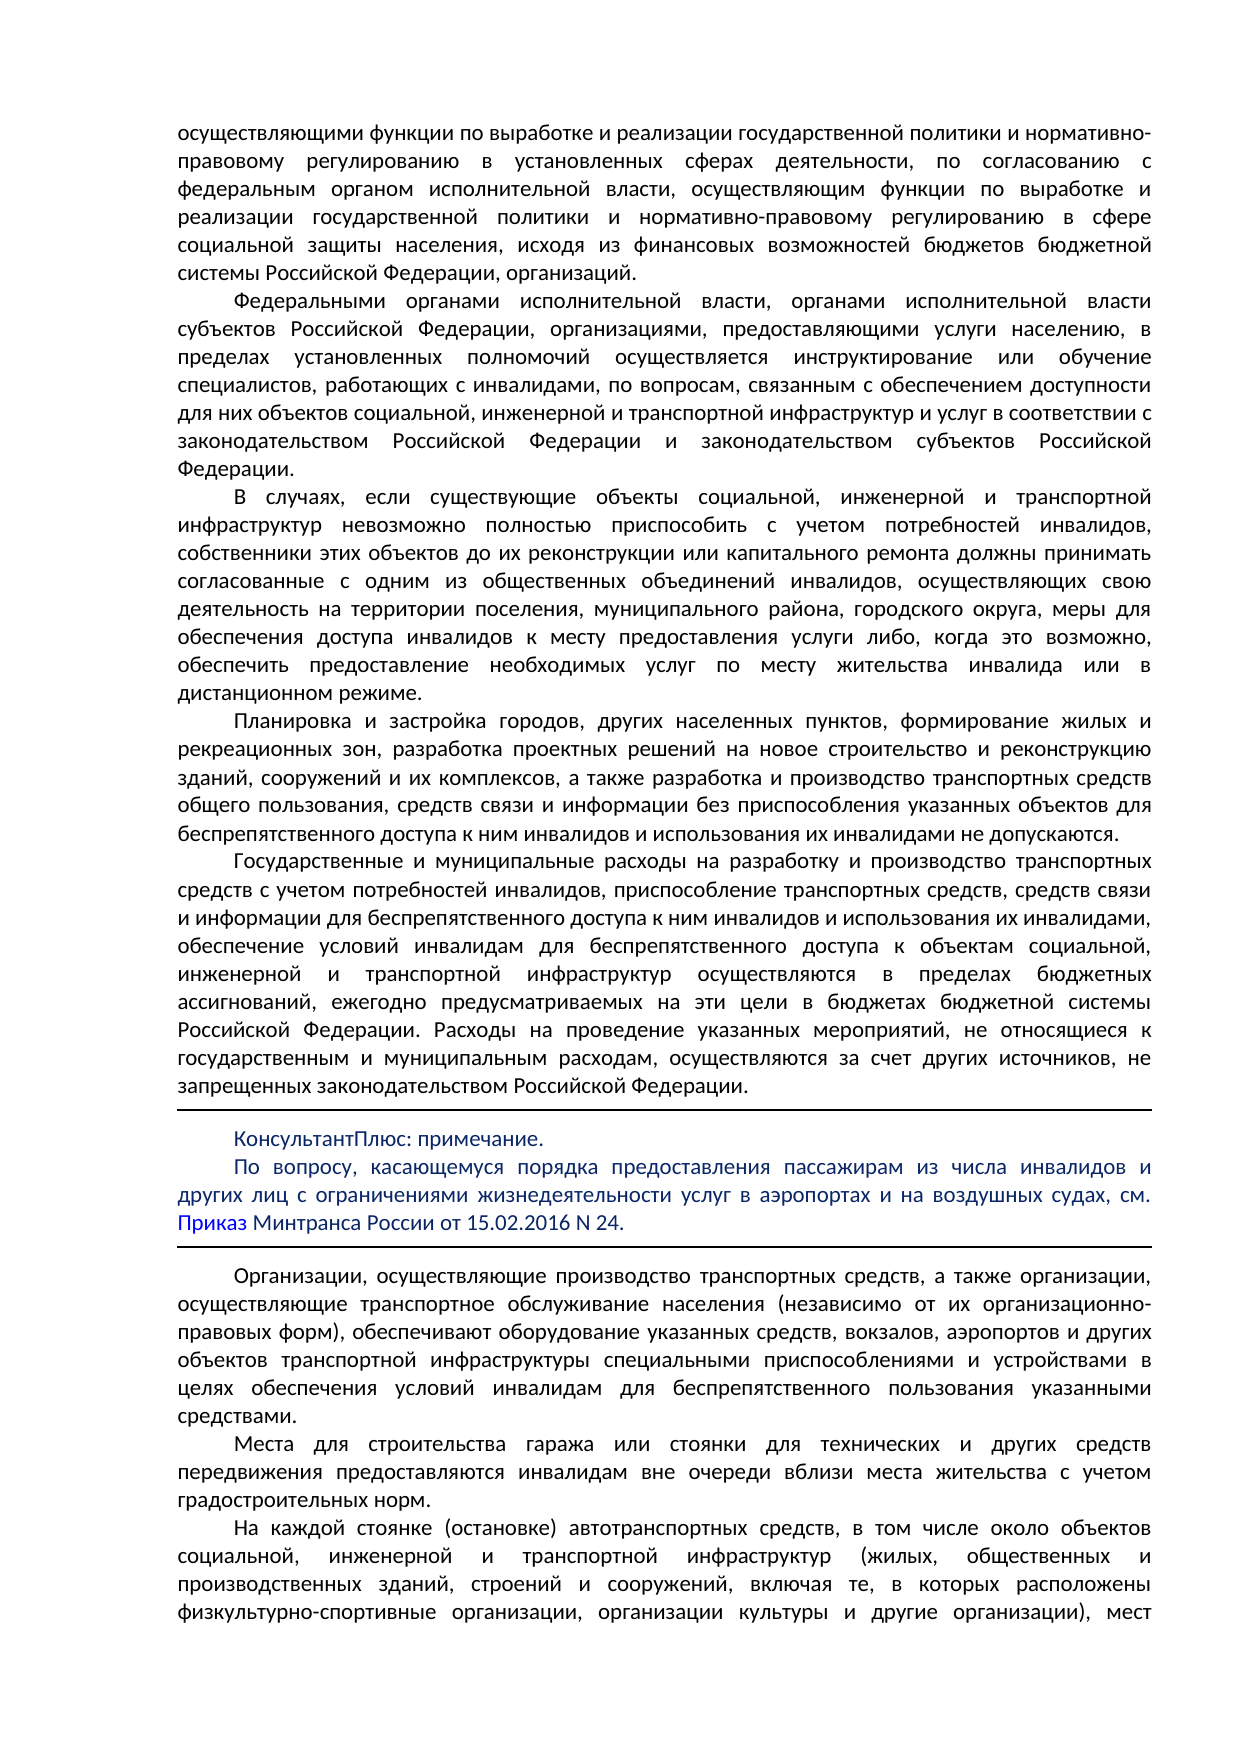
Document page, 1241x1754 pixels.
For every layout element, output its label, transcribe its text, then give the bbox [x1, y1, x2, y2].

text По вопросу, касающемуся порядка предоставления пассажирам из числа инвалидов и других лиц с ограничениями жизнедеятельности услуг в аэропортах и на воздушных судах, см. Приказ Минтранса России от 15.02.2016 N 24. [177, 1152, 1152, 1236]
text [177, 1513, 1152, 1625]
text Организации, осуществляющие производство транспортных средств, а также организации, осуществляющие транспортное обслуживание населения (независимо от их организационно-правовых форм), обеспечивают оборудование указанных средств, вокзалов, аэропортов и других объектов транспортной инфраструктуры специальными приспособлениями и устройствами в целях обеспечения условий инвалидам для беспрепятственного пользования указанными средствами. [177, 1261, 1152, 1429]
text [177, 118, 1152, 286]
text В случаях, если существующие объекты социальной, инженерной и транспортной инфраструктур невозможно полностью приспособить с учетом потребностей инвалидов, собственники этих объектов до их реконструкции или капитального ремонта должны принимать согласованные с одним из общественных объединений инвалидов, осуществляющих свою деятельность на территории поселения, муниципального района, городского округа, меры для обеспечения доступа инвалидов к месту предоставления услуги либо, когда это возможно, обеспечить предоставление необходимых услуг по месту жительства инвалида или в дистанционном режиме. [177, 482, 1152, 707]
text КонсультантПлюс: примечание. [177, 1124, 1152, 1152]
text Планировка и застройка городов, других населенных пунктов, формирование жилых и рекреационных зон, разработка проектных решений на новое строительство и реконструкцию зданий, сооружений и их комплексов, а также разработка и производство транспортных средств общего пользования, средств связи и информации без приспособления указанных объектов для беспрепятственного доступа к ним инвалидов и использования их инвалидами не допускаются. [177, 707, 1152, 847]
text Государственные и муниципальные расходы на разработку и производство транспортных средств с учетом потребностей инвалидов, приспособление транспортных средств, средств связи и информации для беспрепятственного доступа к ним инвалидов и использования их инвалидами, обеспечение условий инвалидам для беспрепятственного доступа к объектам социальной, инженерной и транспортной инфраструктур осуществляются в пределах бюджетных ассигнований, ежегодно предусматриваемых на эти цели в бюджетах бюджетной системы Российской Федерации. Расходы на проведение указанных мероприятий, не относящиеся к государственным и муниципальным расходам, осуществляются за счет других источников, не запрещенных законодательством Российской Федерации. [177, 847, 1152, 1099]
text Места для строительства гаража или стоянки для технических и других средств передвижения предоставляются инвалидам вне очереди вблизи места жительства с учетом градостроительных норм. [177, 1429, 1152, 1513]
text Федеральными органами исполнительной власти, органами исполнительной власти субъектов Российской Федерации, организациями, предоставляющими услуги населению, в пределах установленных полномочий осуществляется инструктирование или обучение специалистов, работающих с инвалидами, по вопросам, связанным с обеспечением доступности для них объектов социальной, инженерной и транспортной инфраструктур и услуг в соответствии с законодательством Российской Федерации и законодательством субъектов Российской Федерации. [177, 286, 1152, 482]
